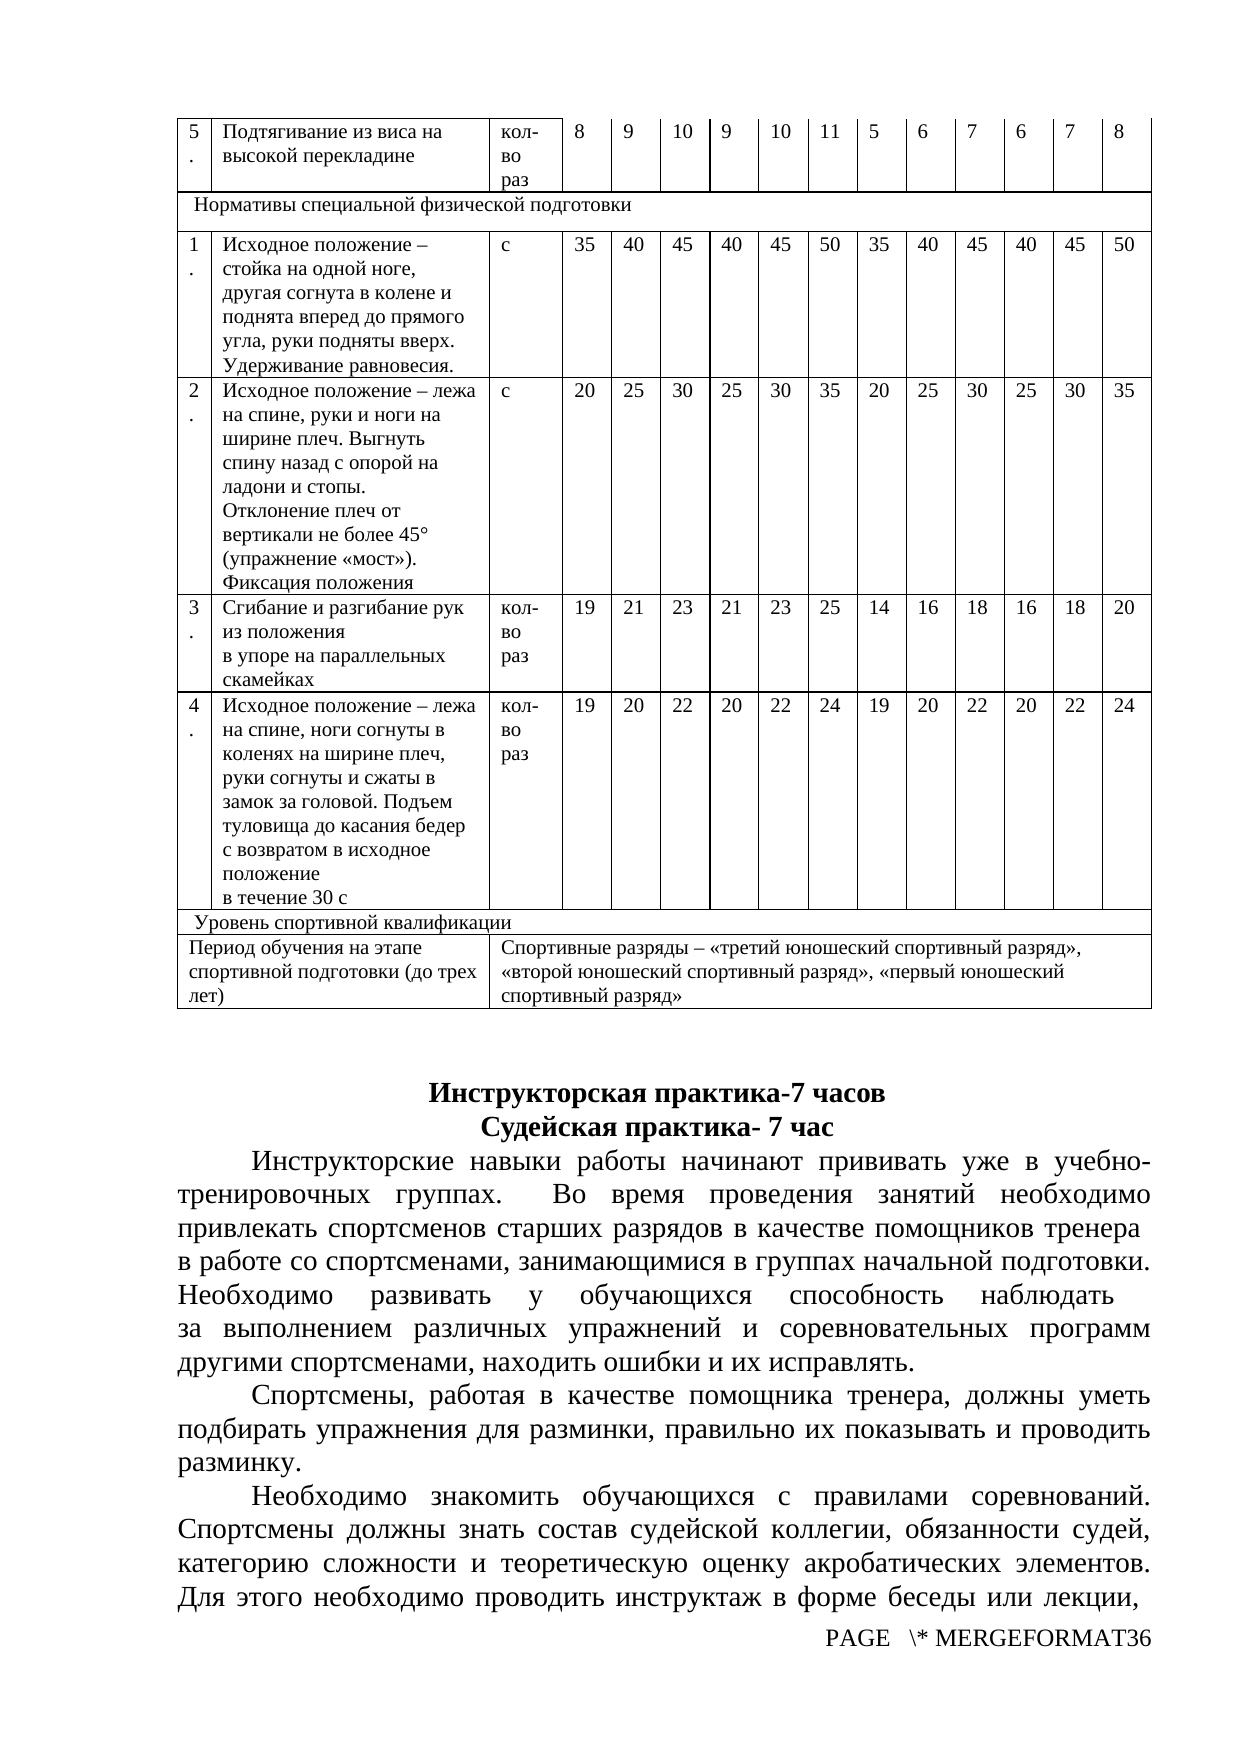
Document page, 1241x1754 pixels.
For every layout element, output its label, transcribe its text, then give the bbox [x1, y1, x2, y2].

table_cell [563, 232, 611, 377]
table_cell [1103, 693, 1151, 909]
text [177, 1478, 1152, 1612]
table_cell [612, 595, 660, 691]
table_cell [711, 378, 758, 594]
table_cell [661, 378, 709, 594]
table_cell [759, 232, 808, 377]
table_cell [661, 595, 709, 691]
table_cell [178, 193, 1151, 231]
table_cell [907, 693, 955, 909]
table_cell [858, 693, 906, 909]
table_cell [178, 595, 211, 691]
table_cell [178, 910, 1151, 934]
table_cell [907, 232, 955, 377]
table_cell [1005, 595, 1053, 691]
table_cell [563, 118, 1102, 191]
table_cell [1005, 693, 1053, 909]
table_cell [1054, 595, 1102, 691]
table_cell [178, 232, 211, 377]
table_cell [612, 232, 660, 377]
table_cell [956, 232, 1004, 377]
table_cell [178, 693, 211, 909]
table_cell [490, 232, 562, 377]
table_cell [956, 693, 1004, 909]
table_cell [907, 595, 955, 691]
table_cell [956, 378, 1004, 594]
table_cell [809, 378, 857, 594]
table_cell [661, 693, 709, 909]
text Инструкторские навыки работы начинают прививать уже в учебно-тренировочных группах. Во время проведения занятий необходимо привлекать спортсменов старших разрядов в качестве помощников тренера в работе со спортсменами, занимающимися в группах начальной подготовки. Необходимо развивать у обучающихся способность наблюдать за выполнением различных упражнений и соревновательных программ другими спортсменами, находить ошибки и их исправлять. [177, 1143, 1152, 1377]
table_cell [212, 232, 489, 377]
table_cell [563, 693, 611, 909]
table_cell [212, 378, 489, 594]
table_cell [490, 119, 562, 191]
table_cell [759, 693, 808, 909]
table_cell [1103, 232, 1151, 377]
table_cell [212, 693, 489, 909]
text Инструкторская практика-7 часов [177, 1076, 1137, 1109]
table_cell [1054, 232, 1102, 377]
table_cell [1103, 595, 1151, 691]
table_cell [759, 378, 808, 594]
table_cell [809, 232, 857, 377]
text Спортсмены, работая в качестве помощника тренера, должны уметь подбирать упражнения для разминки, правильно их показывать и проводить разминку. [177, 1377, 1152, 1478]
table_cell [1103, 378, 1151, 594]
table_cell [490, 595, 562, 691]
text Судейская практика- 7 час [177, 1109, 1137, 1143]
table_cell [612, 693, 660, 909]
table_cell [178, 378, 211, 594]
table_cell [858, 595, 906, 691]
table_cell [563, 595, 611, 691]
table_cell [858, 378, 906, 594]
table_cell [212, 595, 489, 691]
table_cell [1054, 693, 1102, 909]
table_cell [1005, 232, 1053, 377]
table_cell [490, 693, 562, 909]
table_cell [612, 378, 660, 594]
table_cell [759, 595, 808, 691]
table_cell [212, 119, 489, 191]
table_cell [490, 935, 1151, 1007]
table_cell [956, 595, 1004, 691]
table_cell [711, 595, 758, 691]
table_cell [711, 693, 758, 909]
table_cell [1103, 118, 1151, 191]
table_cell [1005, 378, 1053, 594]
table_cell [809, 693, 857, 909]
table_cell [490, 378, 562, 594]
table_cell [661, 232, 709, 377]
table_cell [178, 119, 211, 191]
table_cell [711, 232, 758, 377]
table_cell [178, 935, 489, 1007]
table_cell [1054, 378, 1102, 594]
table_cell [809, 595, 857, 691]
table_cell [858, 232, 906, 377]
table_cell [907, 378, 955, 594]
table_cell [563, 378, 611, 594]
